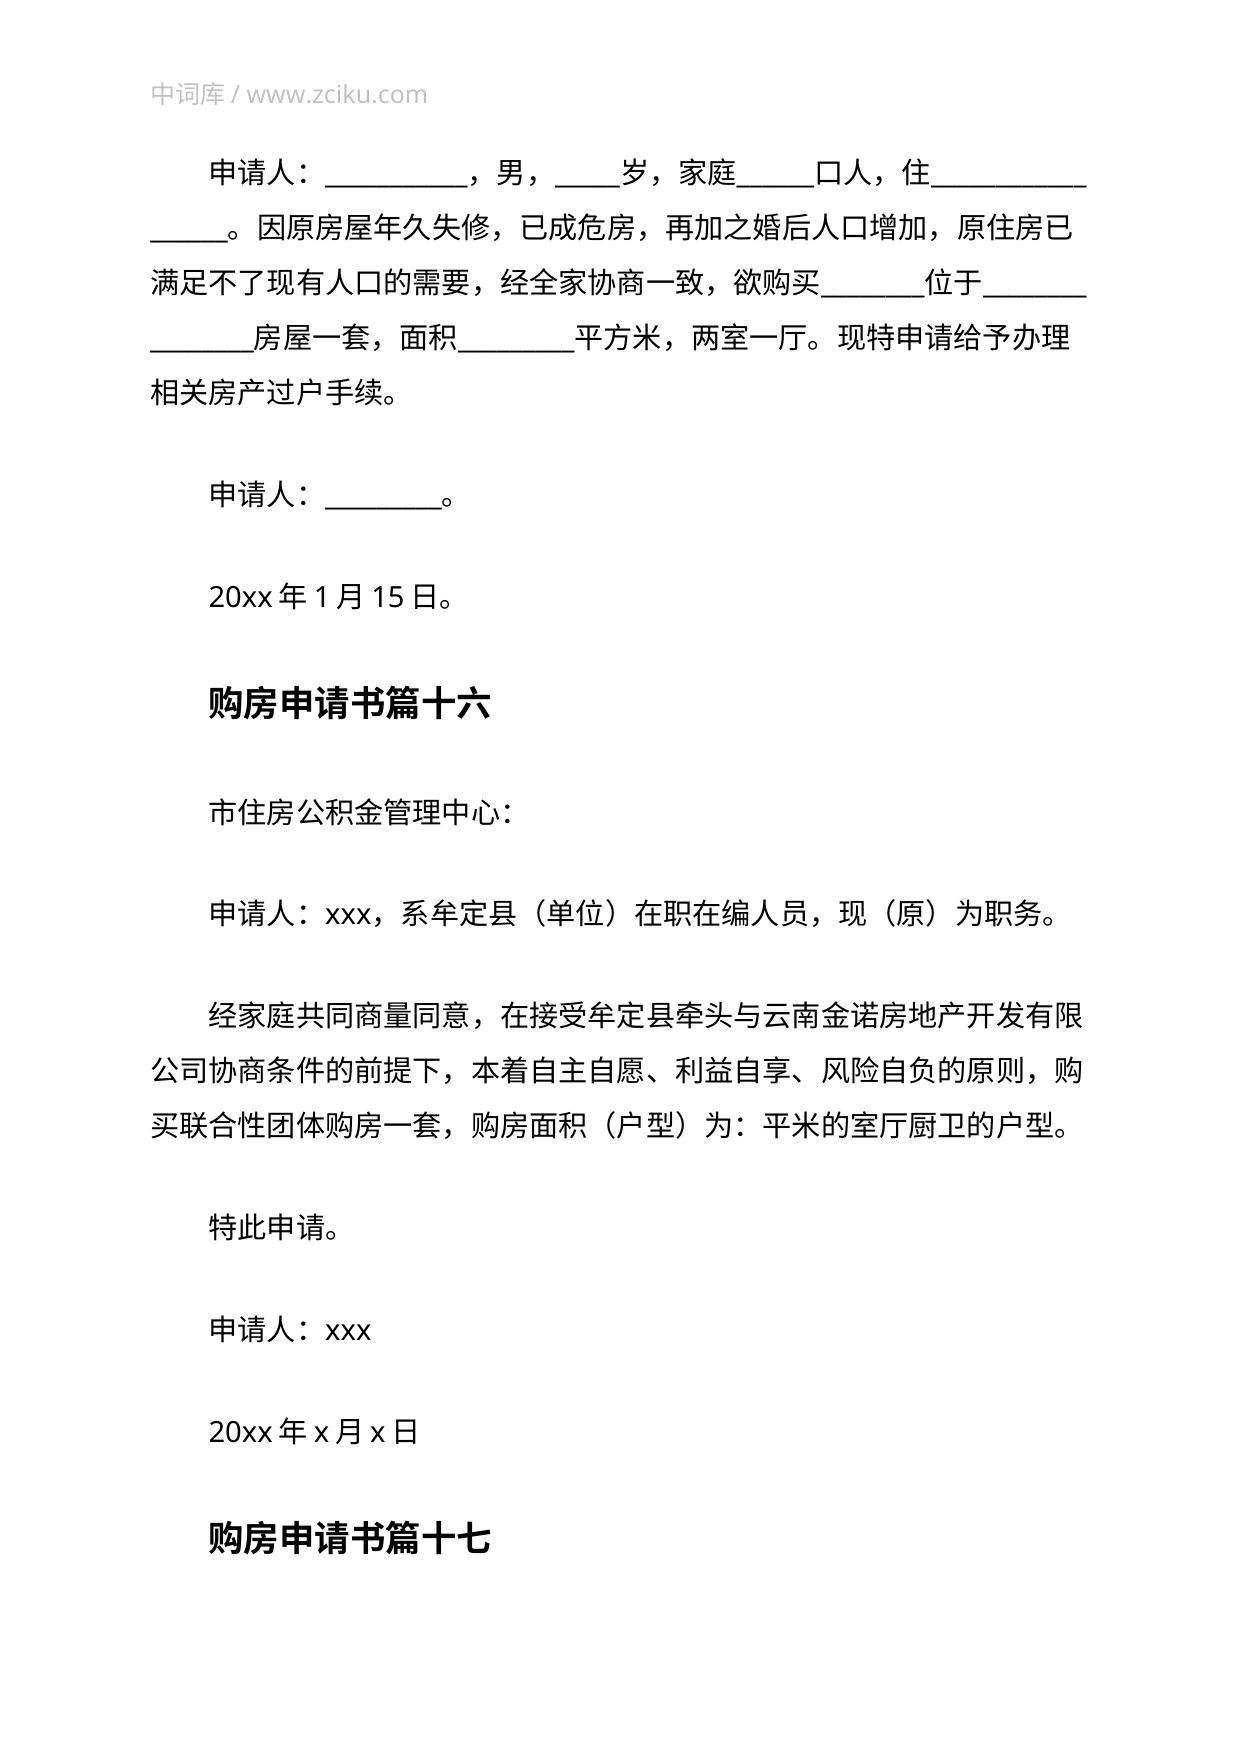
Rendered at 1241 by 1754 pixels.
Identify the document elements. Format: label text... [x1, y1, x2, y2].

text 申请人：xxx [150, 1306, 1090, 1349]
text 购房申请书篇十六 [150, 676, 1090, 727]
text 特此申请。 [150, 1204, 1090, 1247]
text 市住房公积金管理中心： [150, 789, 1090, 831]
text 申请人：xxx，系牟定县（单位）在职在编人员，现（原）为职务。 [150, 891, 1090, 933]
text 20xx年1月15日。 [150, 574, 1090, 616]
text 购房申请书篇十七 [150, 1510, 1090, 1561]
text 申请人：_________。 [150, 472, 1090, 514]
text 申请人：___________，男，_____岁，家庭______口人，住__________________。因原房屋年久失修，已成危房，再加之婚后人口增加，原住房已满足不了现有人口的需要，经全家协商一致，欲购买________位于________________房屋一套，面积_________平方米，两室一厅。现特申请给予办理相关房产过户手续。 [150, 150, 1090, 412]
text 经家庭共同商量同意，在接受牟定县牵头与云南金诺房地产开发有限公司协商条件的前提下，本着自主自愿、利益自享、风险自负的原则，购买联合性团体购房一套，购房面积（户型）为：平米的室厅厨卫的户型。 [150, 993, 1090, 1145]
text 20xx年x月x日 [150, 1408, 1090, 1451]
